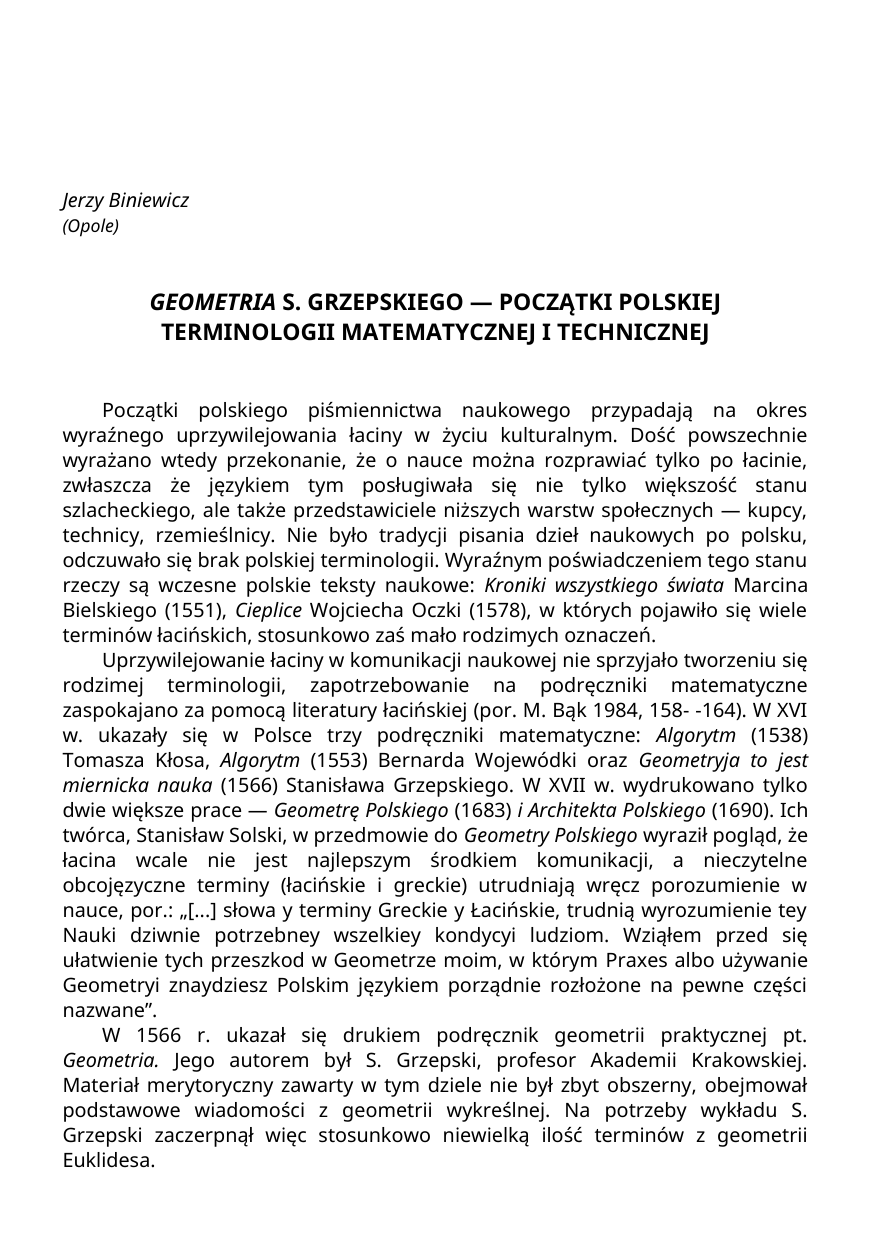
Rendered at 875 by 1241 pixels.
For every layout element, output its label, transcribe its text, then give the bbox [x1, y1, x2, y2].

text W 1566 r. ukazał się drukiem podręcznik geometrii praktycznej pt. Geometria. Jego autorem był S. Grzepski, profesor Akademii Krakowskiej. Materiał merytoryczny zawarty w tym dziele nie był zbyt obszerny, obejmował podstawowe wiadomości z geometrii wykreślnej. Na potrzeby wykładu S. Grzepski zaczerpnął więc stosunkowo niewielką ilość terminów z geometrii Euklidesa. [62, 1023, 808, 1173]
text Jerzy Biniewicz (Opole) [62, 187, 219, 237]
text Uprzywilejowanie łaciny w komunikacji naukowej nie sprzyjało tworzeniu się rodzimej terminologii, zapotrzebowanie na podręczniki matematyczne zaspokajano za pomocą literatury łacińskiej (por. M. Bąk 1984, 158- -164). W XVI w. ukazały się w Polsce trzy podręczniki matematyczne: Algorytm (1538) Tomasza Kłosa, Algorytm (1553) Bernarda Wojewódki oraz Geometryja to jest miernicka nauka (1566) Stanisława Grzepskiego. W XVII w. wydrukowano tylko dwie większe prace — Geometrę Polskiego (1683) i Architekta Polskiego (1690). Ich twórca, Stanisław Solski, w przedmowie do Geometry Polskiego wyraził pogląd, że łacina wcale nie jest najlepszym środkiem komunikacji, a nieczytelne obcojęzyczne terminy (łacińskie i greckie) utrudniają wręcz porozumienie w nauce, por.: „[...] słowa y terminy Greckie y Łacińskie, trudnią wyrozumienie tey Nauki dziwnie potrzebney wszelkiey kondycyi ludziom. Wziąłem przed się ułatwienie tych przeszkod w Geometrze moim, w którym Praxes albo używanie Geometryi znaydziesz Polskim językiem porządnie rozłożone na pewne części nazwane”. [62, 648, 808, 1023]
text Początki polskiego piśmiennictwa naukowego przypadają na okres wyraźnego uprzywilejowania łaciny w życiu kulturalnym. Dość powszechnie wyrażano wtedy przekonanie, że o nauce można rozprawiać tylko po łacinie, zwłaszcza że językiem tym posługiwała się nie tylko większość stanu szlacheckiego, ale także przedstawiciele niższych warstw społecznych — kupcy, technicy, rzemieślnicy. Nie było tradycji pisania dzieł naukowych po polsku, odczuwało się brak polskiej terminologii. Wyraźnym poświadczeniem tego stanu rzeczy są wczesne polskie teksty naukowe: Kroniki wszystkiego świata Marcina Bielskiego (1551), Cieplice Wojciecha Oczki (1578), w których pojawiło się wiele terminów łacińskich, stosunkowo zaś mało rodzimych oznaczeń. [62, 398, 808, 648]
text GEOMETRIA S. GRZEPSKIEGO — POCZĄTKI POLSKIEJ TERMINOLOGII MATEMATYCZNEJ I TECHNICZNEJ [62, 287, 808, 346]
